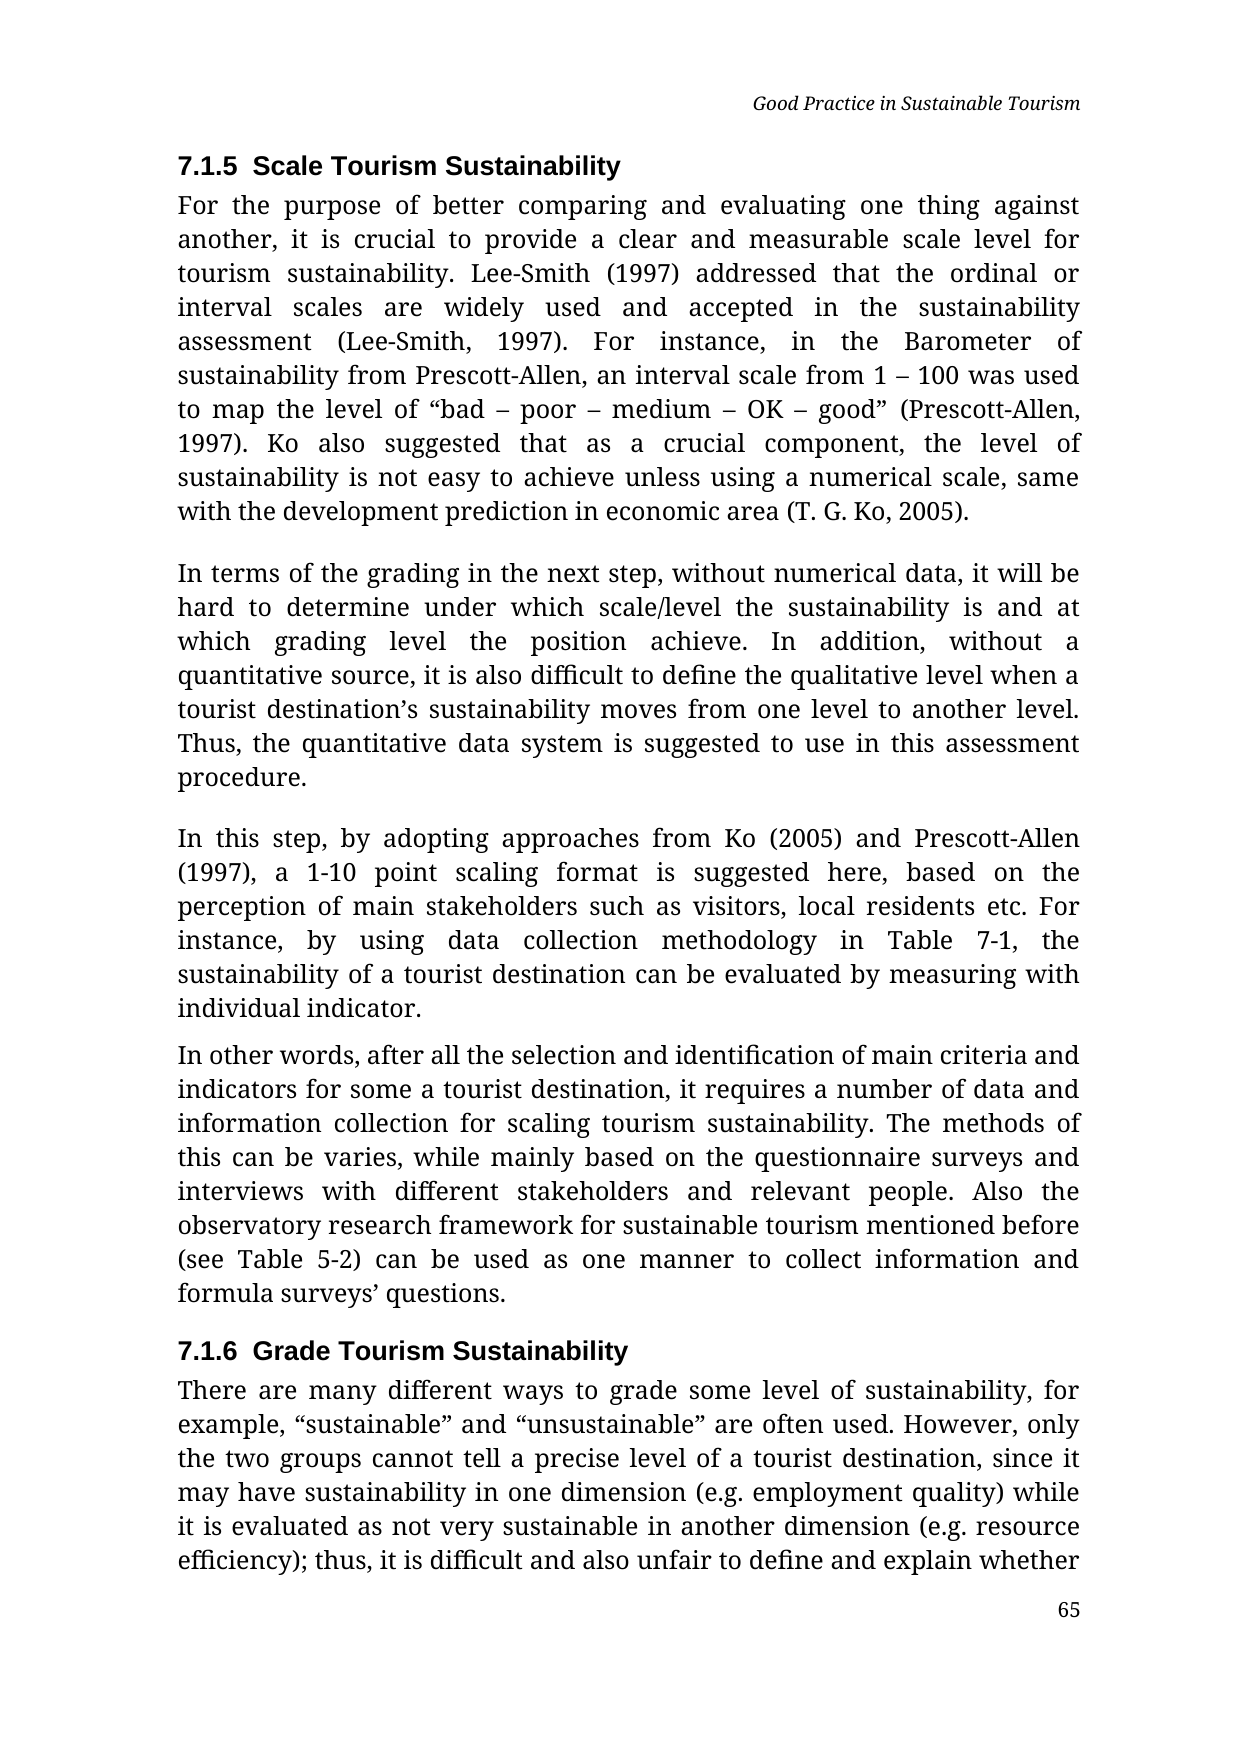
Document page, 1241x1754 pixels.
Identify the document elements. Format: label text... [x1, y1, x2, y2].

text In terms of the grading in the next step, without numerical data, it will be hard to determine under which scale/level the sustainability is and at which grading level the position achieve. In addition, without a quantitative source, it is also difficult to define the qualitative level when a tourist destination’s sustainability moves from one level to another level. Thus, the quantitative data system is suggested to use in this assessment procedure. [177, 555, 1081, 794]
text In other words, after all the selection and identification of main criteria and indicators for some a tourist destination, it requires a number of data and information collection for scaling tourism sustainability. The methods of this can be varies, while mainly based on the questionnaire surveys and interviews with different stakeholders and relevant people. Also the observatory research framework for sustainable tourism mentioned before (see Table 5-2) can be used as one manner to collect information and formula surveys’ questions. [177, 1038, 1081, 1310]
text For the purpose of better comparing and evaluating one thing against another, it is crucial to provide a clear and measurable scale level for tourism sustainability. Lee-Smith (1997) addressed that the ordinal or interval scales are widely used and accepted in the sustainability assessment (Lee-Smith, 1997). For instance, in the Barometer of sustainability from Prescott-Allen, an interval scale from 1 – 100 was used to map the level of “bad – poor – medium – OK – good” (Prescott-Allen, 1997). Ko also suggested that as a crucial component, the level of sustainability is not easy to achieve unless using a numerical scale, same with the development prediction in economic area (T. G. Ko, 2005). [177, 187, 1081, 528]
text In this step, by adopting approaches from Ko (2005) and Prescott-Allen (1997), a 1-10 point scaling format is suggested here, based on the perception of main stakeholders such as visitors, local residents etc. For instance, by using data collection methodology in Table 7-1, the sustainability of a tourist destination can be evaluated by measuring with individual indicator. [177, 821, 1081, 1025]
subtitle Grade Tourism Sustainability [177, 1335, 1081, 1366]
subtitle Scale Tourism Sustainability [177, 150, 1081, 181]
